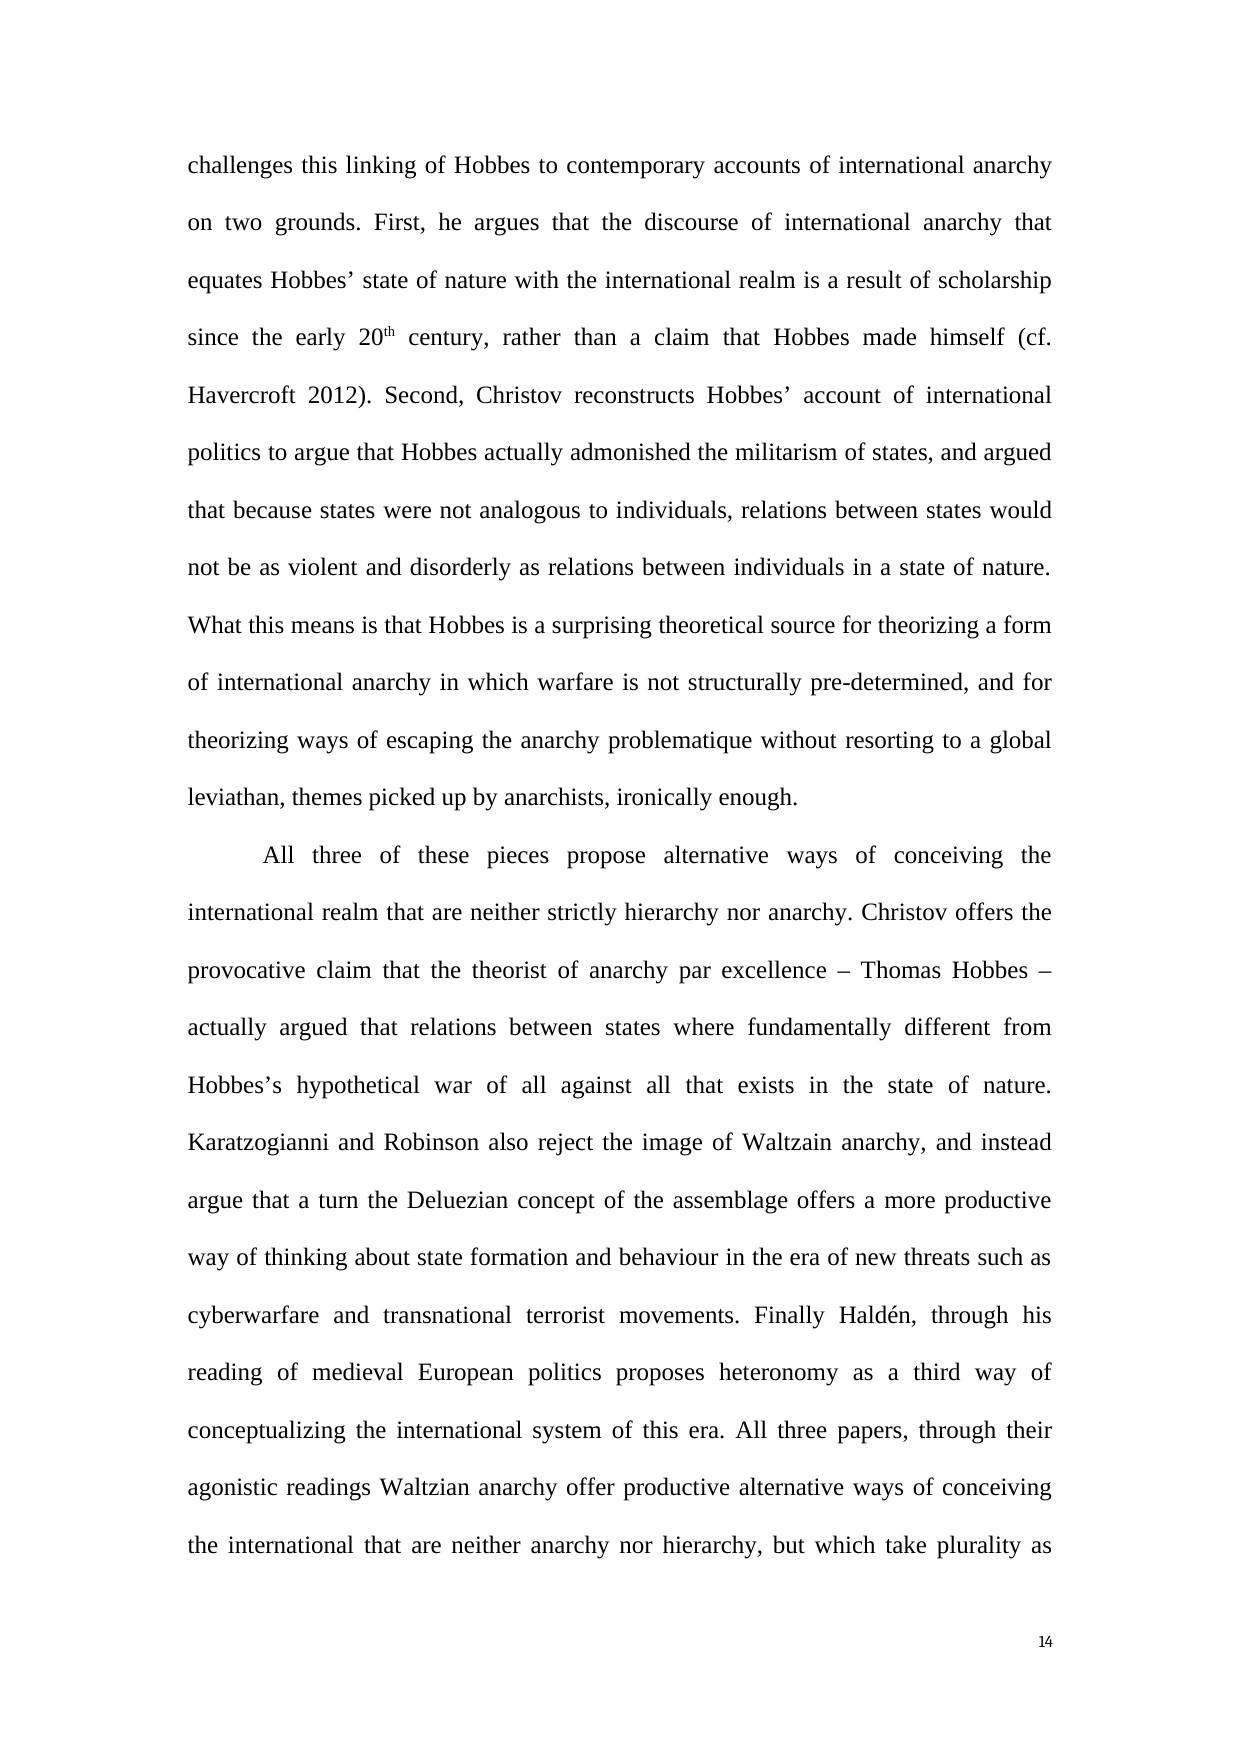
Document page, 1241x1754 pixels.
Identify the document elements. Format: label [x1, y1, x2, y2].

text [187, 150, 1053, 811]
text [187, 840, 1053, 1559]
